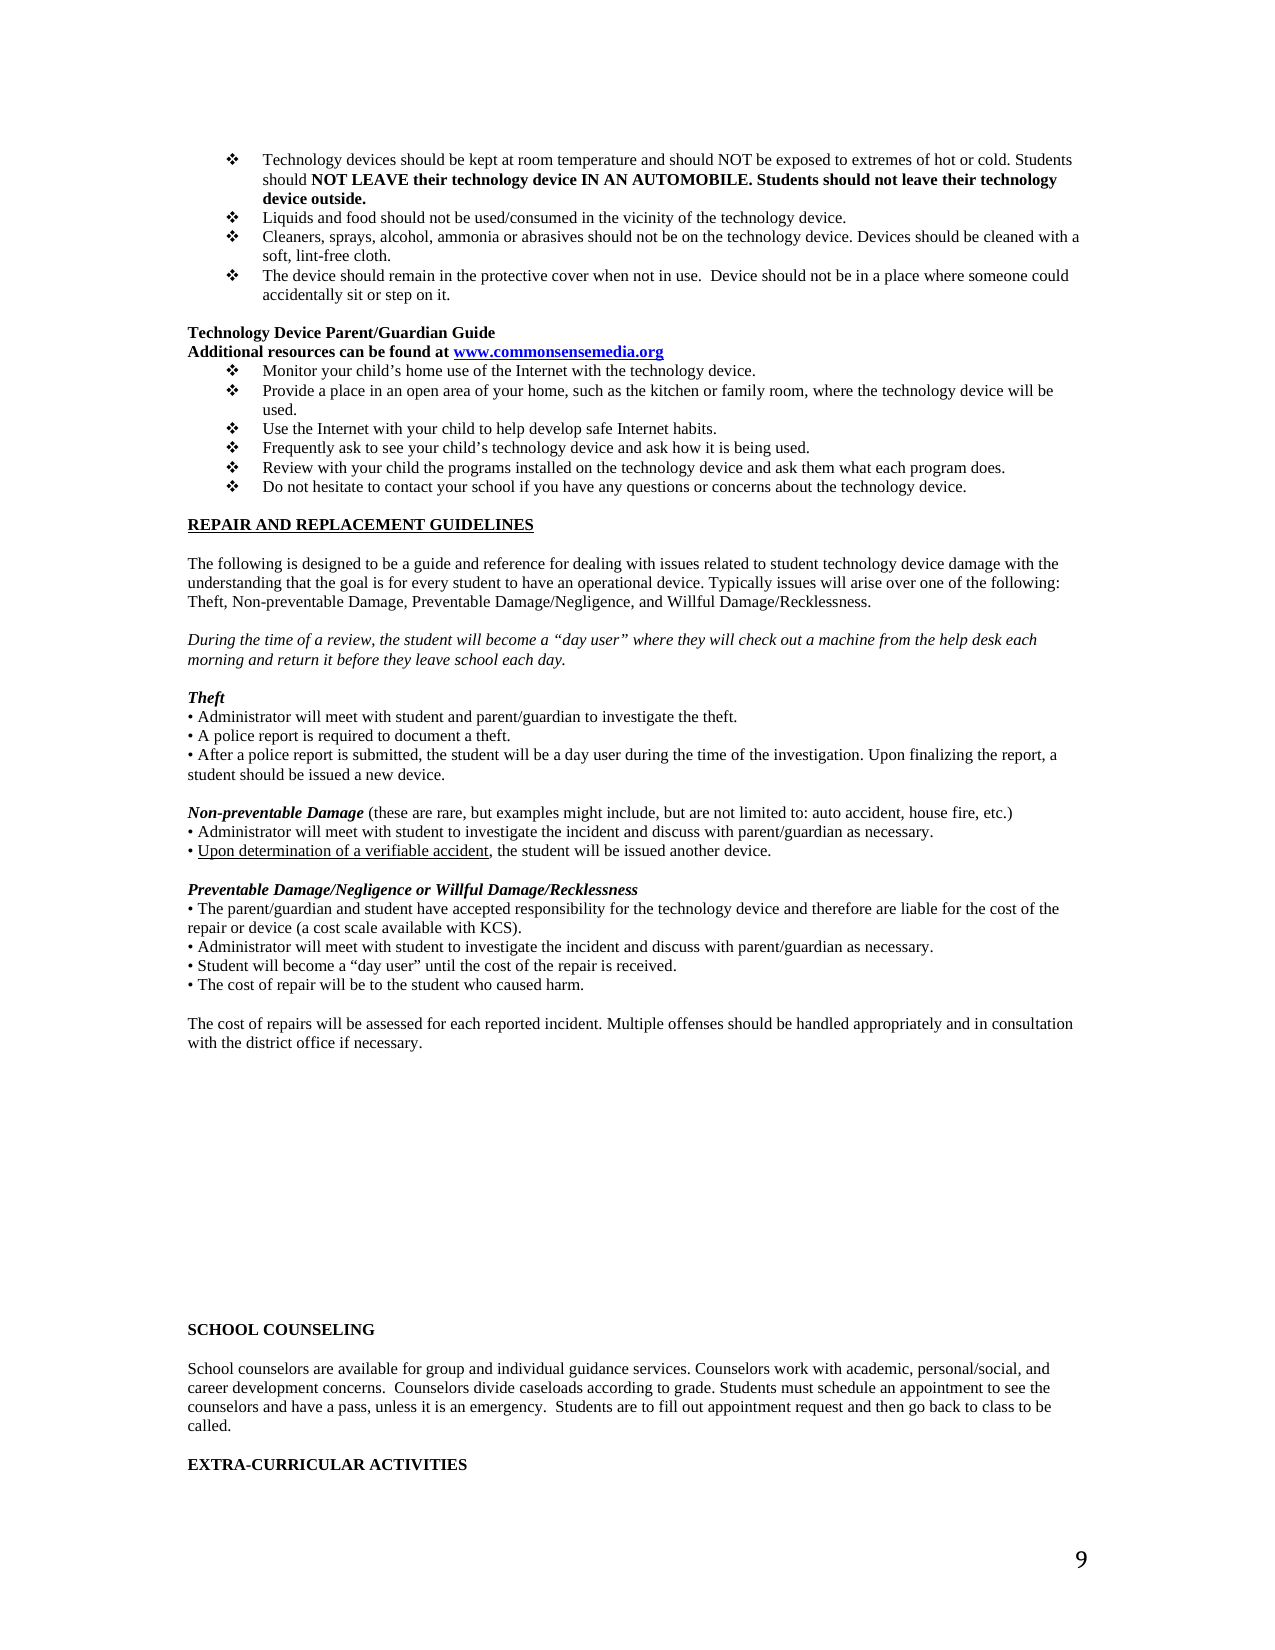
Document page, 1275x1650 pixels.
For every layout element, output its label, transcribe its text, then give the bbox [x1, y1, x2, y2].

text Technology Device Parent/Guardian Guide [187, 323, 1087, 342]
list Do not hesitate to contact your school if you have any questions or concerns about the technology device. [225, 477, 1087, 496]
list Liquids and food should not be used/consumed in the vicinity of the technology device. [225, 208, 1087, 227]
text • Student will become a “day user” until the cost of the repair is received. [187, 956, 1087, 975]
text • After a police report is submitted, the student will be a day user during the time of the investigation. Upon finalizing the report, a student should be issued a new device. [187, 745, 1087, 783]
list Review with your child the programs installed on the technology device and ask them what each program does. [225, 457, 1087, 477]
text Preventable Damage/Negligence or Willful Damage/Recklessness [187, 879, 1087, 898]
text School counselors are available for group and individual guidance services. Counselors work with academic, personal/social, and career development concerns. Counselors divide caseloads according to grade. Students must schedule an appointment to see the counselors and have a pass, unless it is an emergency. Students are to fill out appointment request and then go back to class to be called. [187, 1358, 1087, 1435]
text Theft [187, 688, 1087, 707]
text • Administrator will meet with student to investigate the incident and discuss with parent/guardian as necessary. [187, 937, 1087, 956]
text • Upon determination of a verifiable accident, the student will be issued another device. [187, 841, 1087, 860]
text • The cost of repair will be to the student who caused harm. [187, 975, 1087, 994]
text During the time of a review, the student will become a “day user” where they will check out a machine from the help desk each morning and return it before they leave school each day. [187, 630, 1087, 668]
text The following is designed to be a guide and reference for dealing with issues related to student technology device damage with the understanding that the goal is for every student to have an operational device. Typically issues will arise over one of the following: Theft, Non-preventable Damage, Preventable Damage/Negligence, and Willful Damage/Recklessness. [187, 553, 1087, 611]
list Technology devices should be kept at room temperature and should NOT be exposed to extremes of hot or cold. Students should NOT LEAVE their technology device IN AN AUTOMOBILE. Students should not leave their technology device outside. [225, 150, 1087, 208]
text EXTRA-CURRICULAR ACTIVITIES [187, 1454, 1087, 1473]
text REPAIR AND REPLACEMENT GUIDELINES [187, 515, 1087, 534]
list The device should remain in the protective cover when not in use. Device should not be in a place where someone could accidentally sit or step on it. [225, 265, 1087, 304]
text • Administrator will meet with student and parent/guardian to investigate the theft. [187, 707, 1087, 726]
text • Administrator will meet with student to investigate the incident and discuss with parent/guardian as necessary. [187, 822, 1087, 841]
list Cleaners, sprays, alcohol, ammonia or abrasives should not be on the technology device. Devices should be cleaned with a soft, lint-free cloth. [225, 227, 1087, 265]
text Non-preventable Damage (these are rare, but examples might include, but are not limited to: auto accident, house fire, etc.) [187, 803, 1087, 822]
list Monitor your child’s home use of the Internet with the technology device. [225, 361, 1087, 381]
text Additional resources can be found at www.commonsensemedia.org [187, 342, 1087, 361]
text The cost of repairs will be assessed for each reported incident. Multiple offenses should be handled appropriately and in consultation with the district office if necessary. [187, 1013, 1087, 1052]
text SCHOOL COUNSELING [187, 1320, 1087, 1339]
text • The parent/guardian and student have accepted responsibility for the technology device and therefore are liable for the cost of the repair or device (a cost scale available with KCS). [187, 898, 1087, 937]
text • A police report is required to document a theft. [187, 726, 1087, 745]
list Provide a place in an open area of your home, such as the kitchen or family room, where the technology device will be used. [225, 381, 1087, 419]
list Frequently ask to see your child’s technology device and ask how it is being used. [225, 438, 1087, 457]
list Use the Internet with your child to help develop safe Internet habits. [225, 419, 1087, 438]
